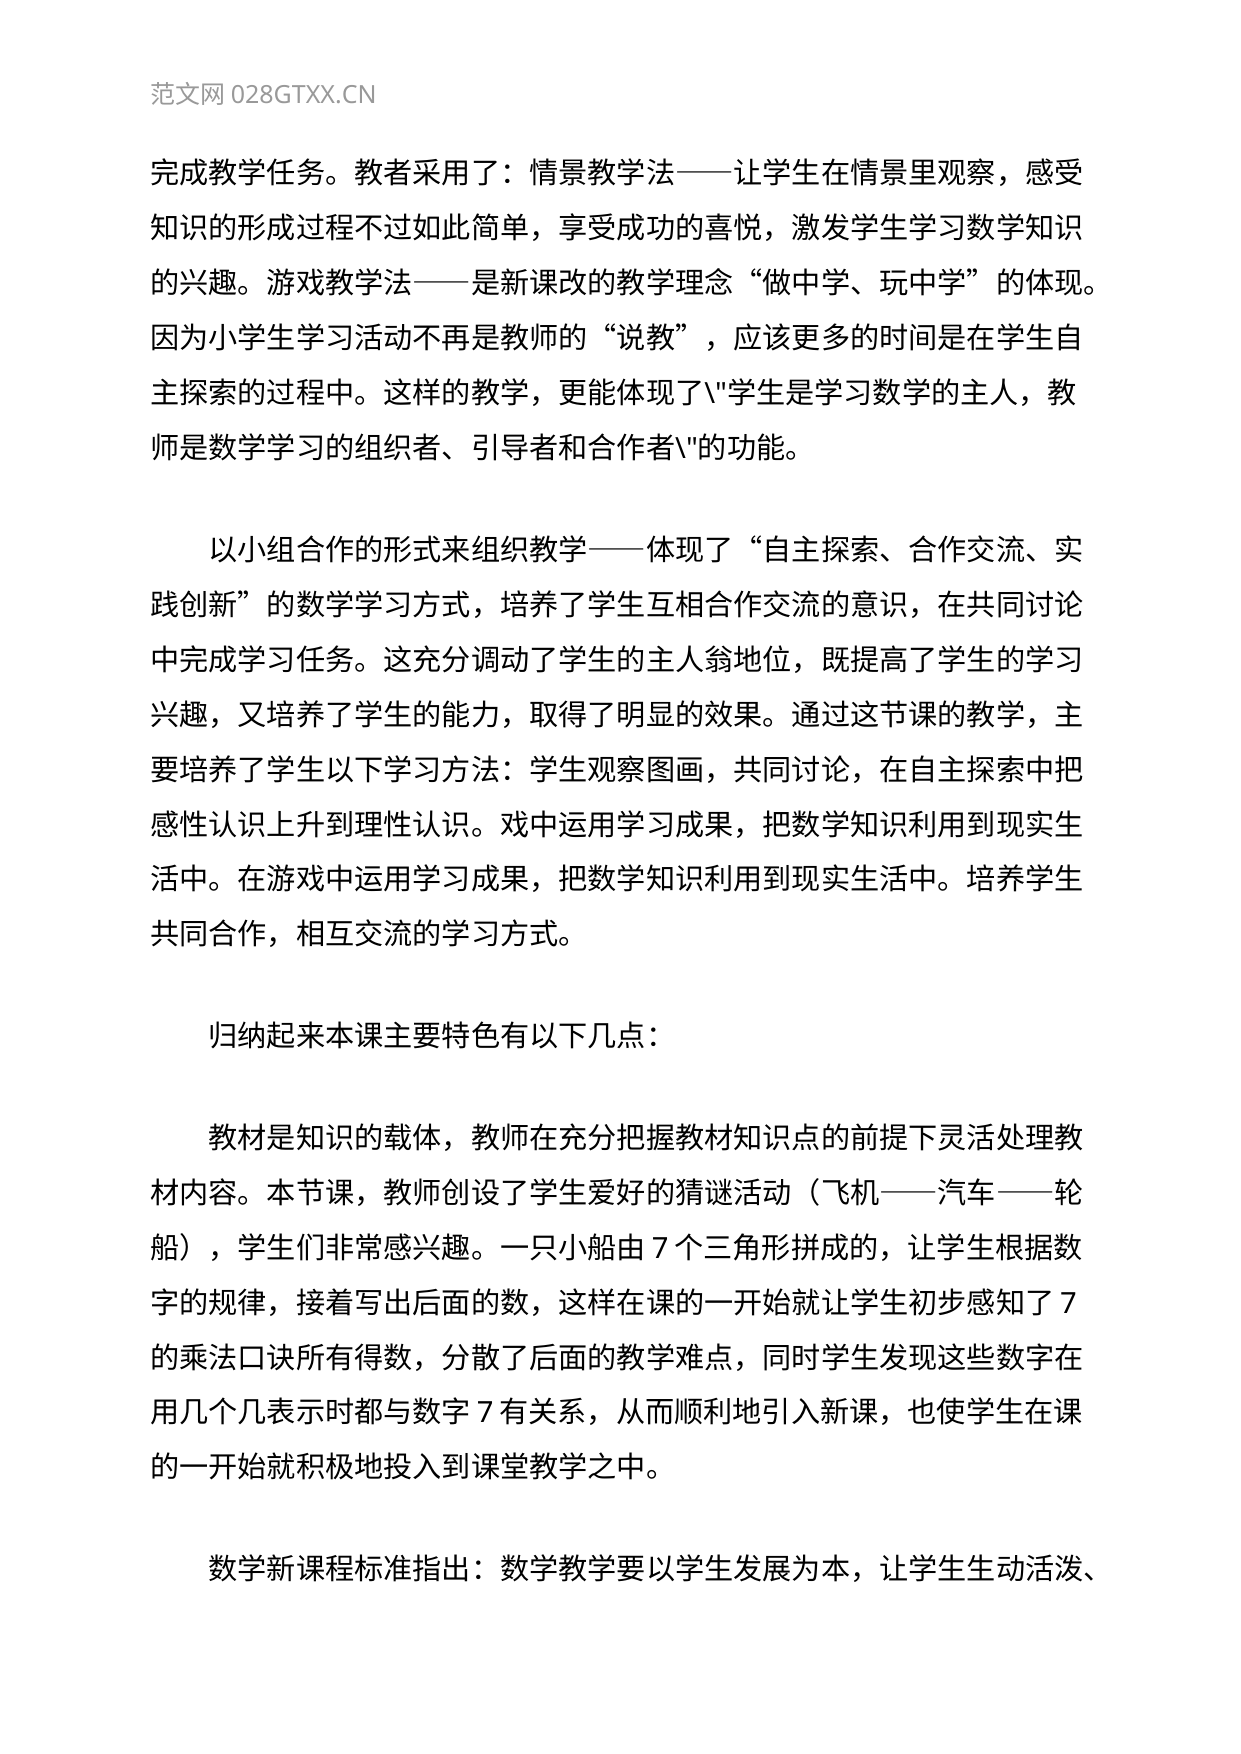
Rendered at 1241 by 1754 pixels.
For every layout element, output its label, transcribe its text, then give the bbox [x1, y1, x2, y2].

text 归纳起来本课主要特色有以下几点： [150, 1013, 1090, 1055]
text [150, 150, 1090, 467]
text 以小组合作的形式来组织教学――体现了“自主探索、合作交流、实践创新”的数学学习方式，培养了学生互相合作交流的意识，在共同讨论中完成学习任务。这充分调动了学生的主人翁地位，既提高了学生的学习兴趣，又培养了学生的能力，取得了明显的效果。通过这节课的教学，主要培养了学生以下学习方法：学生观察图画，共同讨论，在自主探索中把感性认识上升到理性认识。戏中运用学习成果，把数学知识利用到现实生活中。在游戏中运用学习成果，把数学知识利用到现实生活中。培养学生共同合作，相互交流的学习方式。 [150, 527, 1090, 953]
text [150, 1546, 1090, 1588]
text 教材是知识的载体，教师在充分把握教材知识点的前提下灵活处理教材内容。本节课，教师创设了学生爱好的猜谜活动（飞机――汽车――轮船），学生们非常感兴趣。一只小船由7个三角形拼成的，让学生根据数字的规律，接着写出后面的数，这样在课的一开始就让学生初步感知了7的乘法口诀所有得数，分散了后面的教学难点，同时学生发现这些数字在用几个几表示时都与数字7有关系，从而顺利地引入新课，也使学生在课的一开始就积极地投入到课堂教学之中。 [150, 1114, 1090, 1486]
